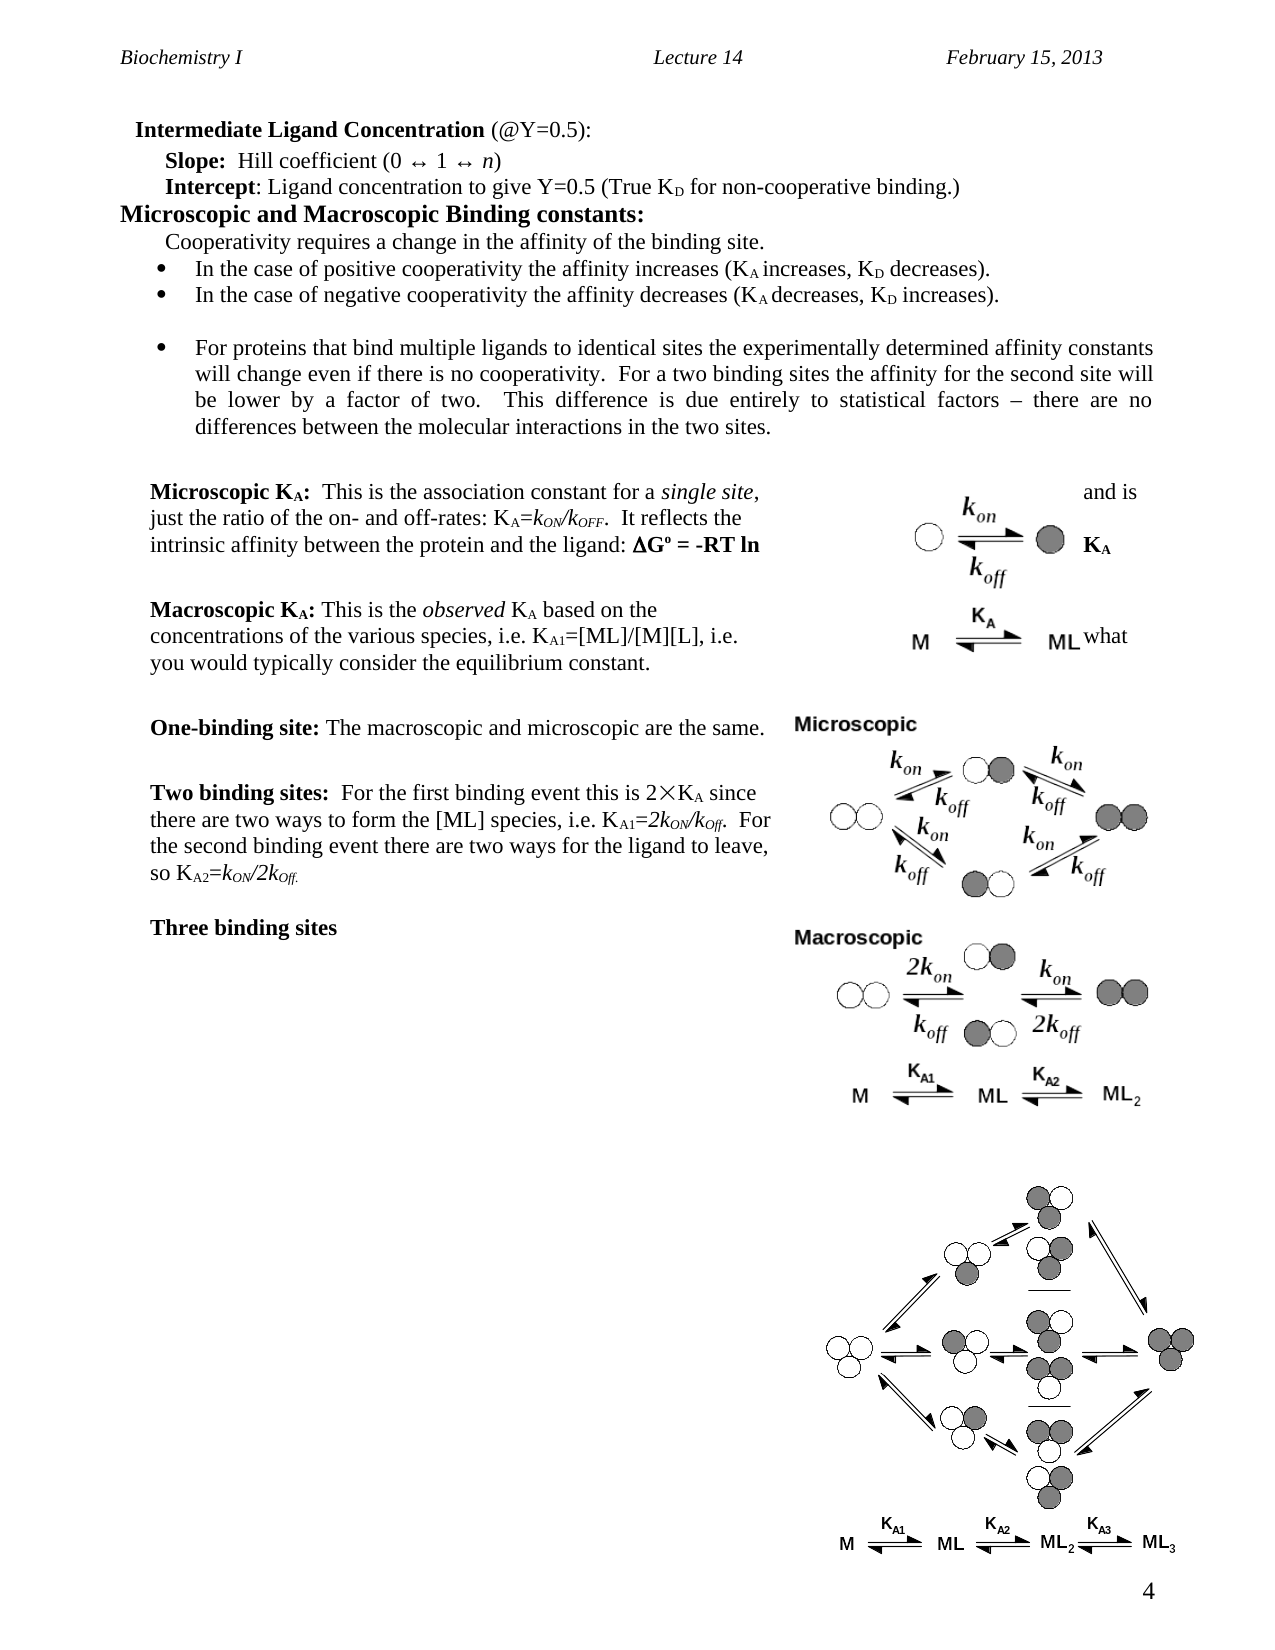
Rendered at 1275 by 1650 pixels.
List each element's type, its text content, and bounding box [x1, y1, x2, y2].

text One-binding site: The macroscopic and microscopic are the same. [150, 714, 1155, 740]
text Intercept: Ligand concentration to give Y=0.5 (True KD for non-cooperative binding.) [165, 173, 1155, 199]
text Two binding sites: For the first binding event this is 2KA since there are two ways to form the [ML] species, i.e. KA1=2kON/kOff. For the second binding event there are two ways for the ligand to leave, so KA2=kON/2kOff. [150, 779, 1155, 885]
text Macroscopic KA: This is the observed KA based on the concentrations of the various species, i.e. KA1=[ML]/[M][L], i.e. what you would typically consider the equilibrium constant. [150, 596, 1155, 675]
text Microscopic and Macroscopic Binding constants: [120, 199, 1155, 228]
text Microscopic KA: This is the association constant for a single site, and is just the ratio of the on- and off-rates: KA=kON/kOFF. It reflects the intrinsic affinity between the protein and the ligand: Go = -RT ln KA [150, 478, 1155, 557]
list For proteins that bind multiple ligands to identical sites the experimentally determined affinity constants will change even if there is no cooperativity. For a two binding sites the affinity for the second site will be lower by a factor of two. This difference is due entirely to statistical factors – there are no differences between the molecular interactions in the two sites. [157, 334, 1155, 439]
text Three binding sites [150, 914, 1155, 940]
list In the case of positive cooperativity the affinity increases (KA increases, KD decreases). [157, 255, 1155, 281]
list In the case of negative cooperativity the affinity decreases (KA decreases, KD increases). [157, 281, 1155, 307]
text Intermediate Ligand Concentration (@Y=0.5): [135, 116, 1155, 143]
text Slope: Hill coefficient (0 ↔ 1 ↔ n) [165, 147, 1155, 173]
text Cooperativity requires a change in the affinity of the binding site. [165, 228, 1155, 255]
